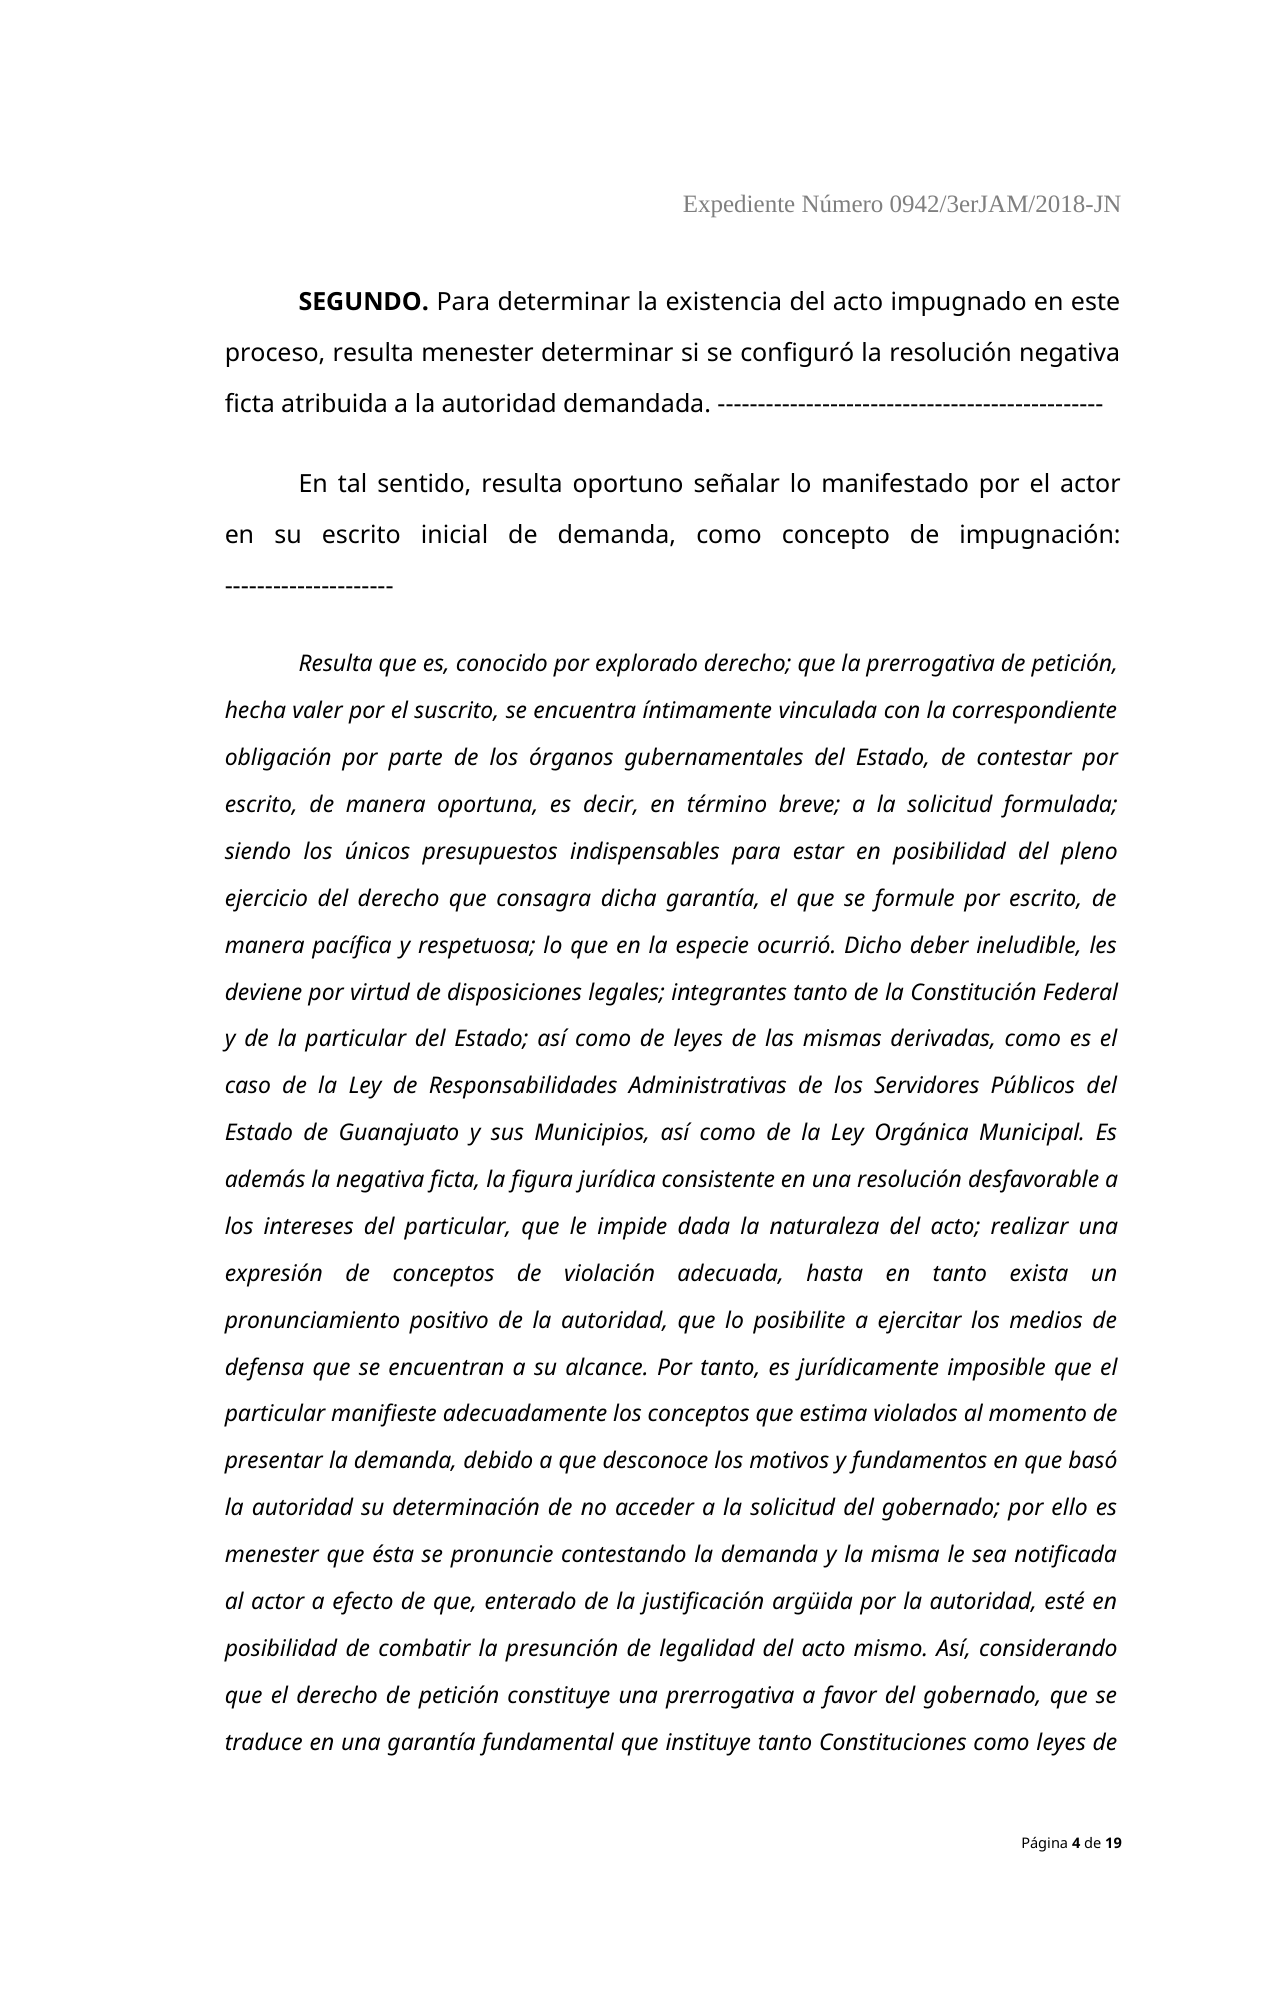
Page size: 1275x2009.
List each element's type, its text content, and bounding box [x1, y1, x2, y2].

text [224, 647, 1121, 1757]
text En tal sentido, resulta oportuno señalar lo manifestado por el actor en su escrito inicial de demanda, como concepto de impugnación: --------------------- [224, 465, 1121, 602]
text SEGUNDO. Para determinar la existencia del acto impugnado en este proceso, resulta menester determinar si se configuró la resolución negativa ficta atribuida a la autoridad demandada. ------------------------------------------------ [224, 283, 1121, 420]
